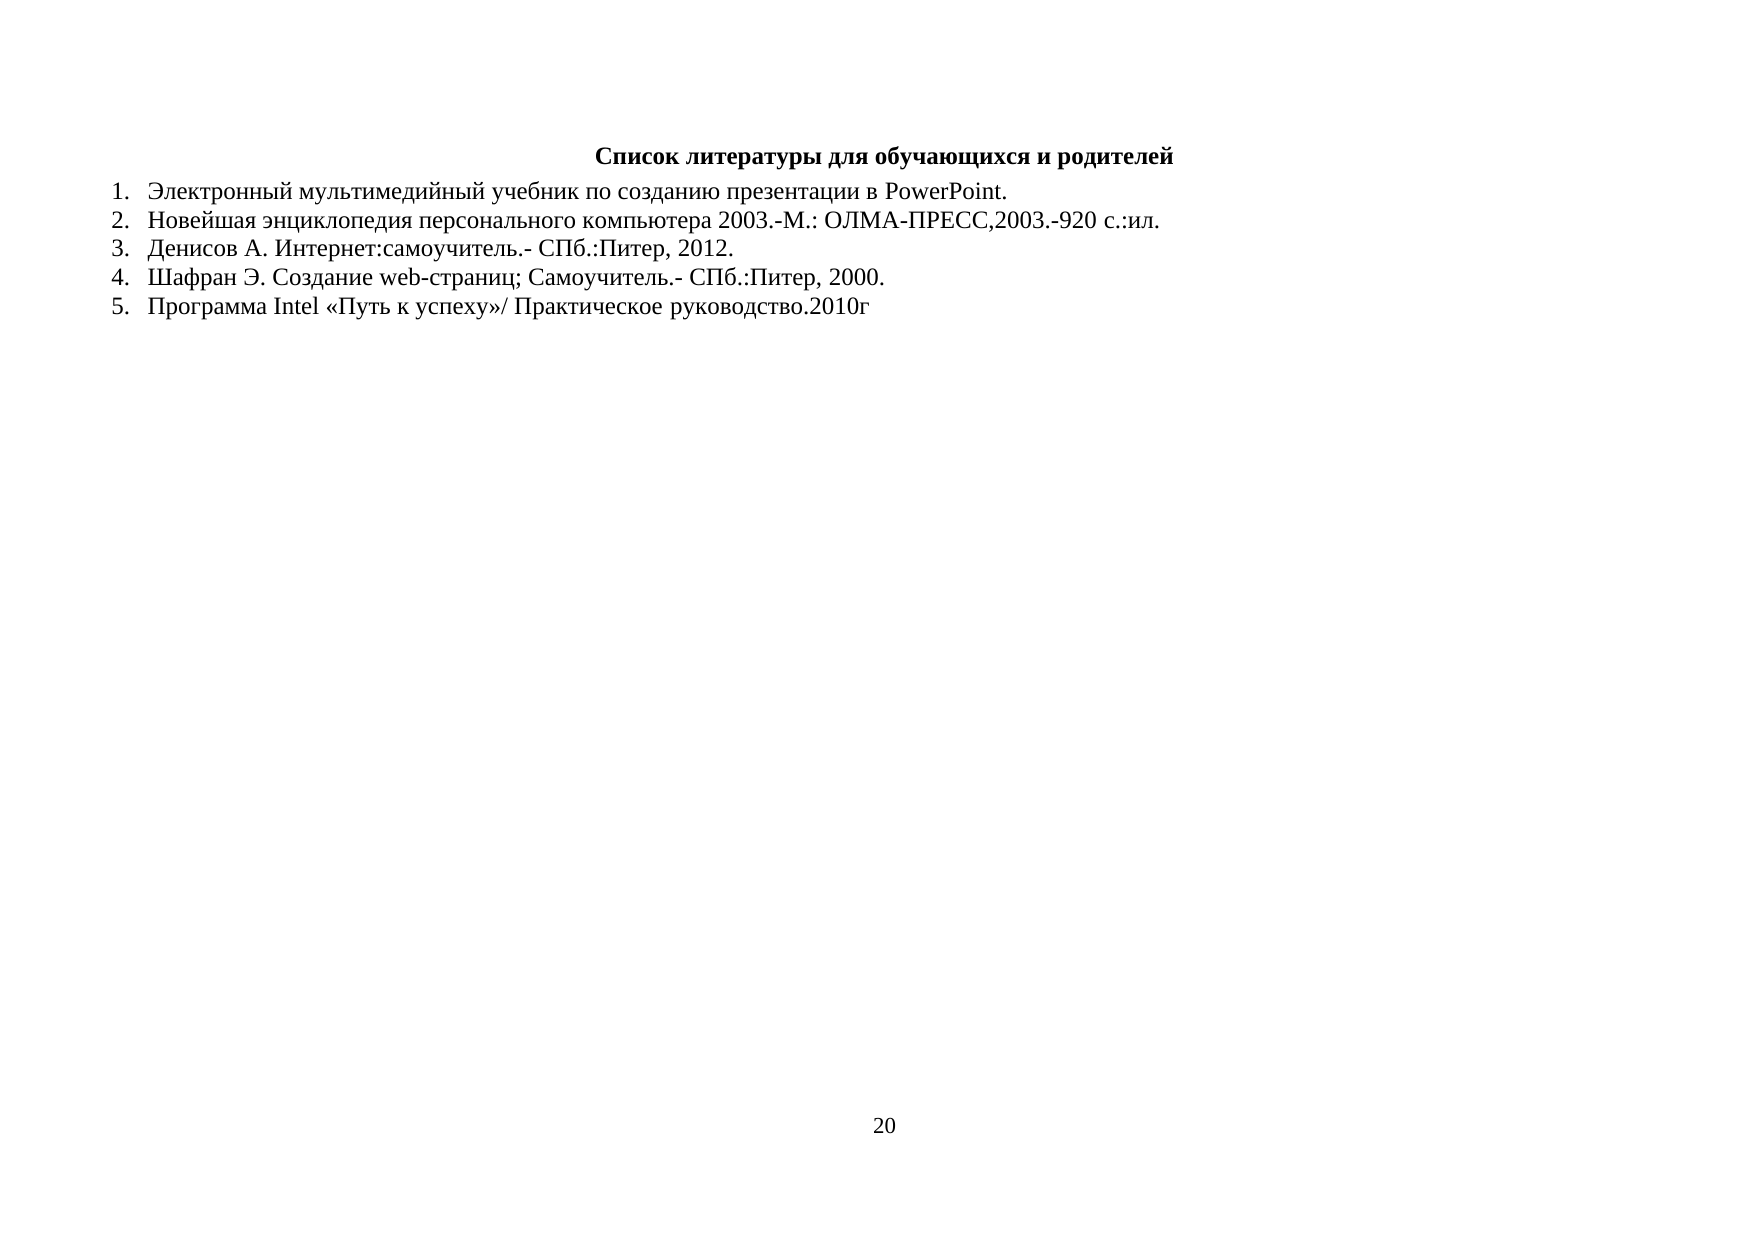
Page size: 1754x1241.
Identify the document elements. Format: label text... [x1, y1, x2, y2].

list Денисов А. Интернет:самоучитель.- СПб.:Питер, 2012. [111, 233, 1708, 262]
list Новейшая энциклопедия персонального компьютера 2003.-М.: ОЛМА-ПРЕСС,2003.-920 с.:ил. [111, 205, 1708, 233]
list Шафран Э. Создание web-страниц; Самоучитель.- СПб.:Питер, 2000. [111, 262, 1708, 291]
list Электронный мультимедийный учебник по созданию презентации в PowerPoint. [111, 176, 1708, 205]
subtitle Список литературы для обучающихся и родителей [594, 141, 1708, 170]
list Программа Intel «Путь к успеху»/ Практическое руководство.2010г [111, 291, 1708, 320]
